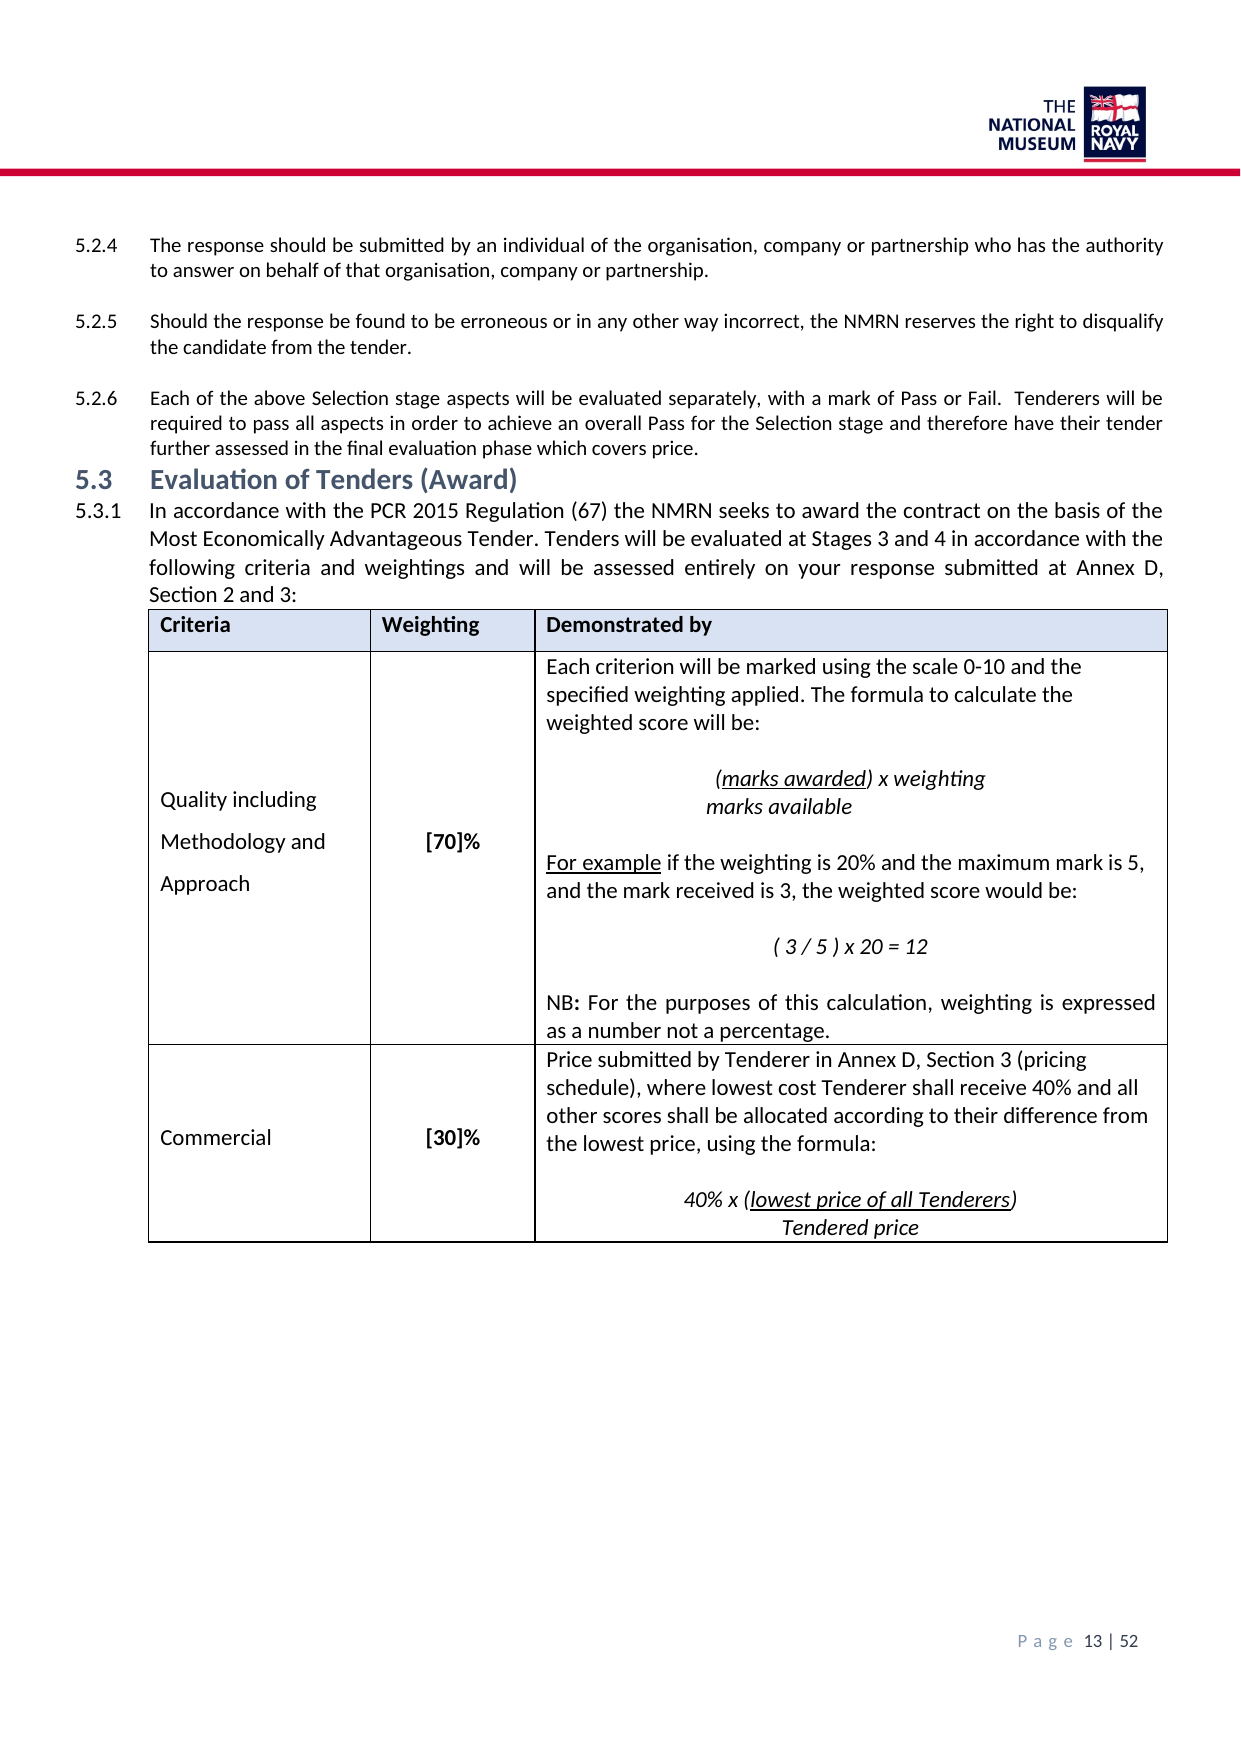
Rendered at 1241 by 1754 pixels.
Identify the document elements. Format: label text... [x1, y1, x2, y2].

table_cell Each criterion will be marked using the scale 0-10 and the specified weighting applied. The formula to calculate the weighted score will be: (marks awarded) x weighting marks available For example if the weighting is 20% and the maximum mark is 5, and the mark received is 3, the weighted score would be: ( 3 / 5 ) x 20 = 12 NB: For the purposes of this calculation, weighting is expressed as a number not a percentage. [536, 652, 1167, 1044]
text 5.2.6 Each of the above Selection stage aspects will be evaluated separately, with a mark of Pass or Fail. Tenderers will be required to pass all aspects in order to achieve an overall Pass for the Selection stage and therefore have their tender further assessed in the final evaluation phase which covers price. [75, 385, 1165, 461]
table_cell [70]% [371, 652, 534, 1044]
table_cell Commercial [149, 1045, 370, 1241]
table_cell [30]% [371, 1045, 534, 1241]
table_header Weighting [371, 610, 534, 651]
list 5.3 Evaluation of Tenders (Award) [75, 461, 1165, 497]
table_cell Quality including Methodology and Approach [149, 652, 370, 1044]
text 5.3.1 In accordance with the PCR 2015 Regulation (67) the NMRN seeks to award the contract on the basis of the Most Economically Advantageous Tender. Tenders will be evaluated at Stages 3 and 4 in accordance with the following criteria and weightings and will be assessed entirely on your response submitted at Annex D, Section 2 and 3: [75, 497, 1165, 609]
text 5.2.4 The response should be submitted by an individual of the organisation, company or partnership who has the authority to answer on behalf of that organisation, company or partnership. [75, 232, 1165, 283]
table_cell Price submitted by Tenderer in Annex D, Section 3 (pricing schedule), where lowest cost Tenderer shall receive 40% and all other scores shall be allocated according to their difference from the lowest price, using the formula: 40% x (lowest price of all Tenderers) Tendered price [536, 1045, 1167, 1241]
table_header Demonstrated by [536, 610, 1167, 651]
picture [977, 71, 1161, 168]
table_header Criteria [149, 610, 370, 651]
text 5.2.5 Should the response be found to be erroneous or in any other way incorrect, the NMRN reserves the right to disqualify the candidate from the tender. [75, 308, 1165, 359]
